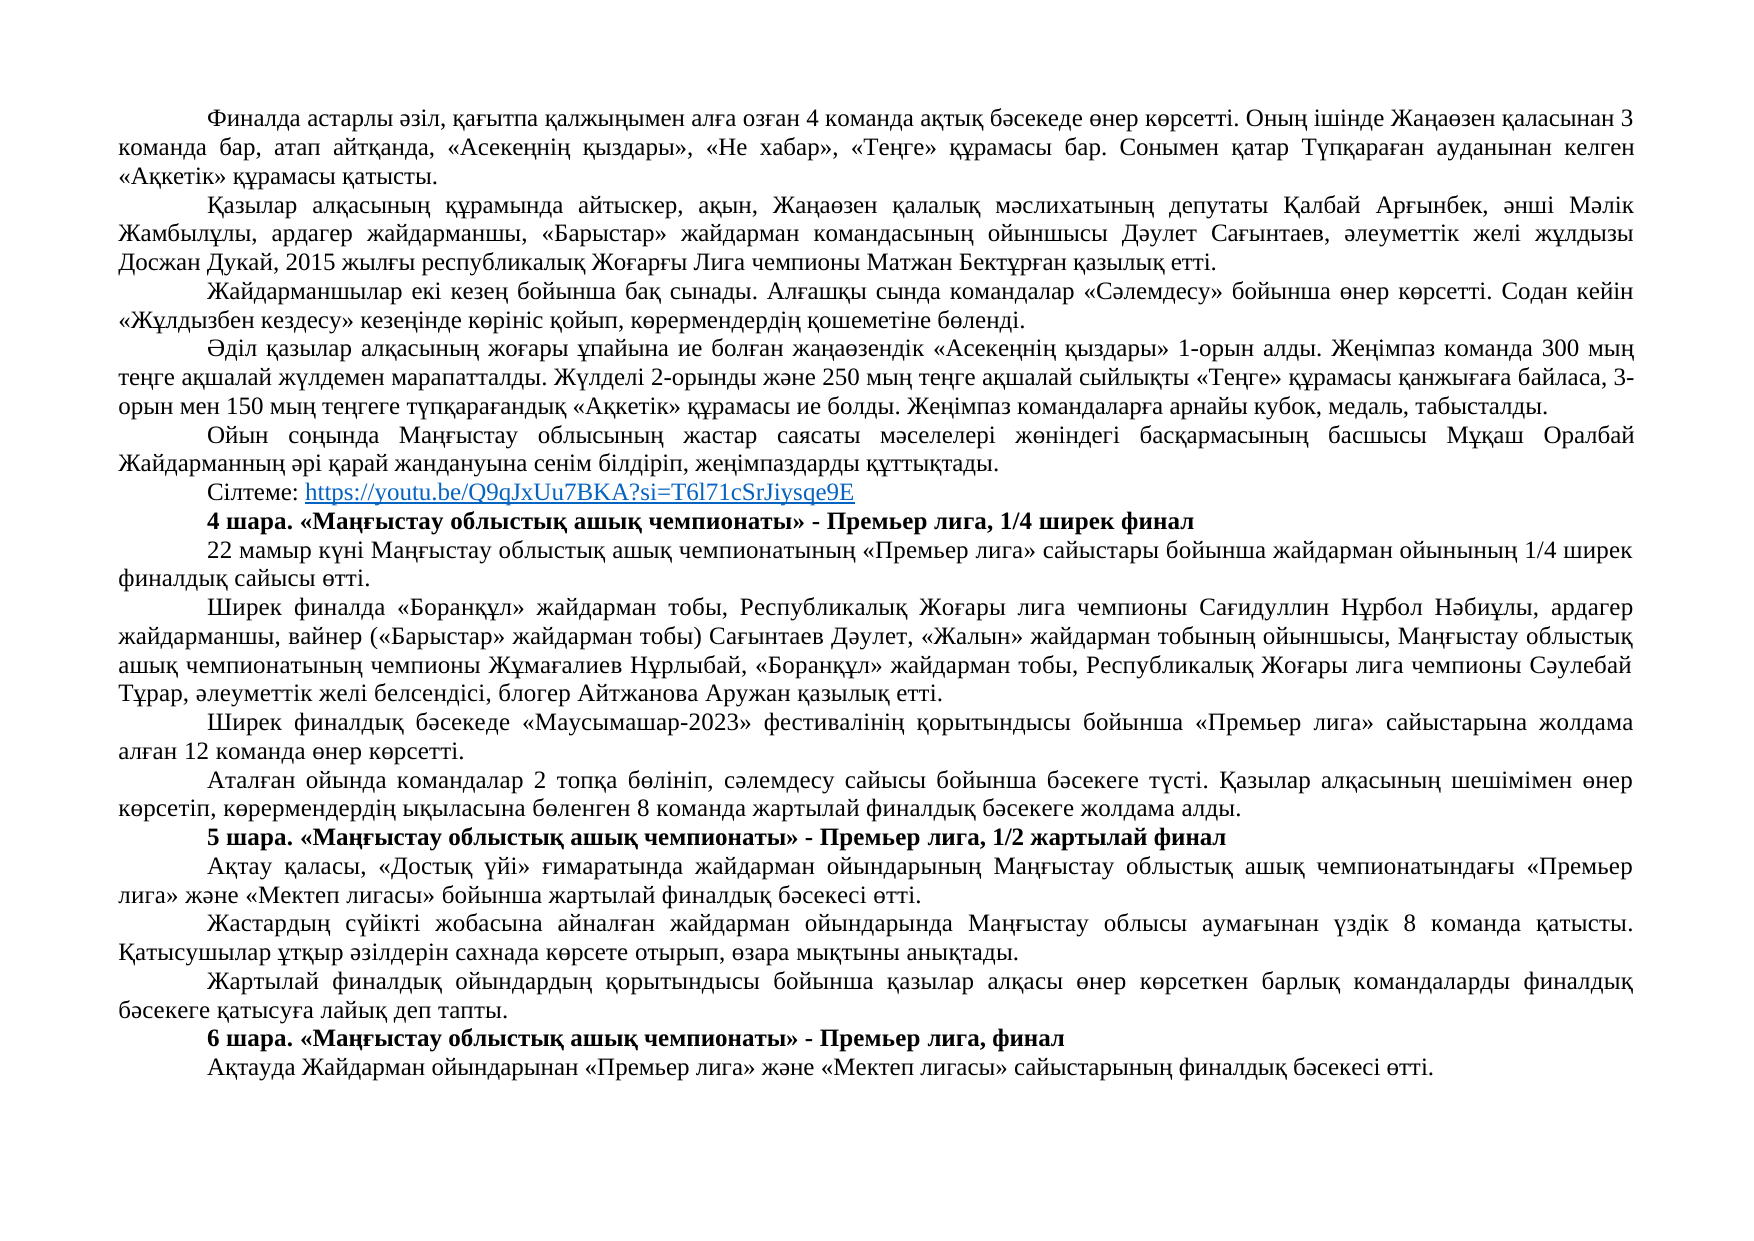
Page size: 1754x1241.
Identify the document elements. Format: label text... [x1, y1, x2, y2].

text 5 шара. «Маңғыстау облыстық ашық чемпионаты» - Премьер лига, 1/2 жартылай финал [118, 822, 1636, 851]
text Ширек финалда «Боранқұл» жайдарман тобы, Республикалық Жоғары лига чемпионы Сағидуллин Нұрбол Нәбиұлы, ардагер жайдарманшы, вайнер («Барыстар» жайдарман тобы) Сағынтаев Дәулет, «Жалын» жайдарман тобының ойыншысы, Маңғыстау облыстық ашық чемпионатының чемпионы Жұмағалиев Нұрлыбай, «Боранқұл» жайдарман тобы, Республикалық Жоғары лига чемпионы Сәулебай Тұрар, әлеуметтік желі белсендісі, блогер Айтжанова Аружан қазылық етті. [118, 592, 1636, 707]
text Жастардың сүйікті жобасына айналған жайдарман ойындарында Маңғыстау облысы аумағынан үздік 8 команда қатысты. Қатысушылар ұтқыр әзілдерін сахнада көрсете отырып, өзара мықтыны анықтады. [118, 908, 1636, 966]
text Ақтау қаласы, «Достық үйі» ғимаратында жайдарман ойындарының Маңғыстау облыстық ашық чемпионатындағы «Премьер лига» және «Мектеп лигасы» бойынша жартылай финалдық бәсекесі өтті. [118, 851, 1636, 908]
text Ширек финалдық бәсекеде «Маусымашар-2023» фестивалінің қорытындысы бойынша «Премьер лига» сайыстарына жолдама алған 12 команда өнер көрсетті. [118, 707, 1636, 765]
text Жартылай финалдық ойындардың қорытындысы бойынша қазылар алқасы өнер көрсеткен барлық командаларды финалдық бәсекеге қатысуға лайық деп тапты. [118, 966, 1636, 1023]
text Қазылар алқасының құрамында айтыскер, ақын, Жаңаөзен қалалық мәслихатының депутаты Қалбай Арғынбек, әнші Мәлік Жамбылұлы, ардагер жайдарманшы, «Барыстар» жайдарман командасының ойыншысы Дәулет Сағынтаев, әлеуметтік желі жұлдызы Досжан Дукай, 2015 жылғы республикалық Жоғарғы Лига чемпионы Матжан Бектұрған қазылық етті. [118, 190, 1636, 276]
text Ақтауда Жайдарман ойындарынан «Премьер лига» және «Мектеп лигасы» сайыстарының финалдық бәсекесі өтті. [118, 1052, 1636, 1081]
text Финалда астарлы әзіл, қағытпа қалжыңымен алға озған 4 команда ақтық бәсекеде өнер көрсетті. Оның ішінде Жаңаөзен қаласынан 3 команда бар, атап айтқанда, «Асекеңнің қыздары», «Не хабар», «Теңге» құрамасы бар. Сонымен қатар Түпқараған ауданынан келген «Ақкетік» құрамасы қатысты. [118, 103, 1636, 190]
text Сілтеме: https://youtu.be/Q9qJxUu7BKA?si=T6l71cSrJiysqe9E [118, 477, 1636, 506]
text Ойын соңында Маңғыстау облысының жастар саясаты мәселелері жөніндегі басқармасының басшысы Мұқаш Оралбай Жайдарманның әрі қарай жандануына сенім білдіріп, жеңімпаздарды құттықтады. [118, 420, 1636, 477]
text 6 шара. «Маңғыстау облыстық ашық чемпионаты» - Премьер лига, финал [118, 1023, 1636, 1052]
text Әділ қазылар алқасының жоғары ұпайына ие болған жаңаөзендік «Асекеңнің қыздары» 1-орын алды. Жеңімпаз команда 300 мың теңге ақшалай жүлдемен марапатталды. Жүлделі 2-орынды және 250 мың теңге ақшалай сыйлықты «Теңге» құрамасы қанжығаға байласа, 3-орын мен 150 мың теңгеге түпқарағандық «Ақкетік» құрамасы ие болды. Жеңімпаз командаларға арнайы кубок, медаль, табысталды. [118, 333, 1636, 420]
text 22 мамыр күні Маңғыстау облыстық ашық чемпионатының «Премьер лига» сайыстары бойынша жайдарман ойынының 1/4 ширек финалдық сайысы өтті. [118, 535, 1636, 592]
text 4 шара. «Маңғыстау облыстық ашық чемпионаты» - Премьер лига, 1/4 ширек финал [118, 506, 1636, 535]
text Аталған ойында командалар 2 топқа бөлініп, сәлемдесу сайысы бойынша бәсекеге түсті. Қазылар алқасының шешімімен өнер көрсетіп, көрермендердің ықыласына бөленген 8 команда жартылай финалдық бәсекеге жолдама алды. [118, 765, 1636, 822]
text Жайдарманшылар екі кезең бойынша бақ сынады. Алғашқы сында командалар «Сәлемдесу» бойынша өнер көрсетті. Содан кейін «Жұлдызбен кездесу» кезеңінде көрініс қойып, көрермендердің қошеметіне бөленді. [118, 276, 1636, 333]
